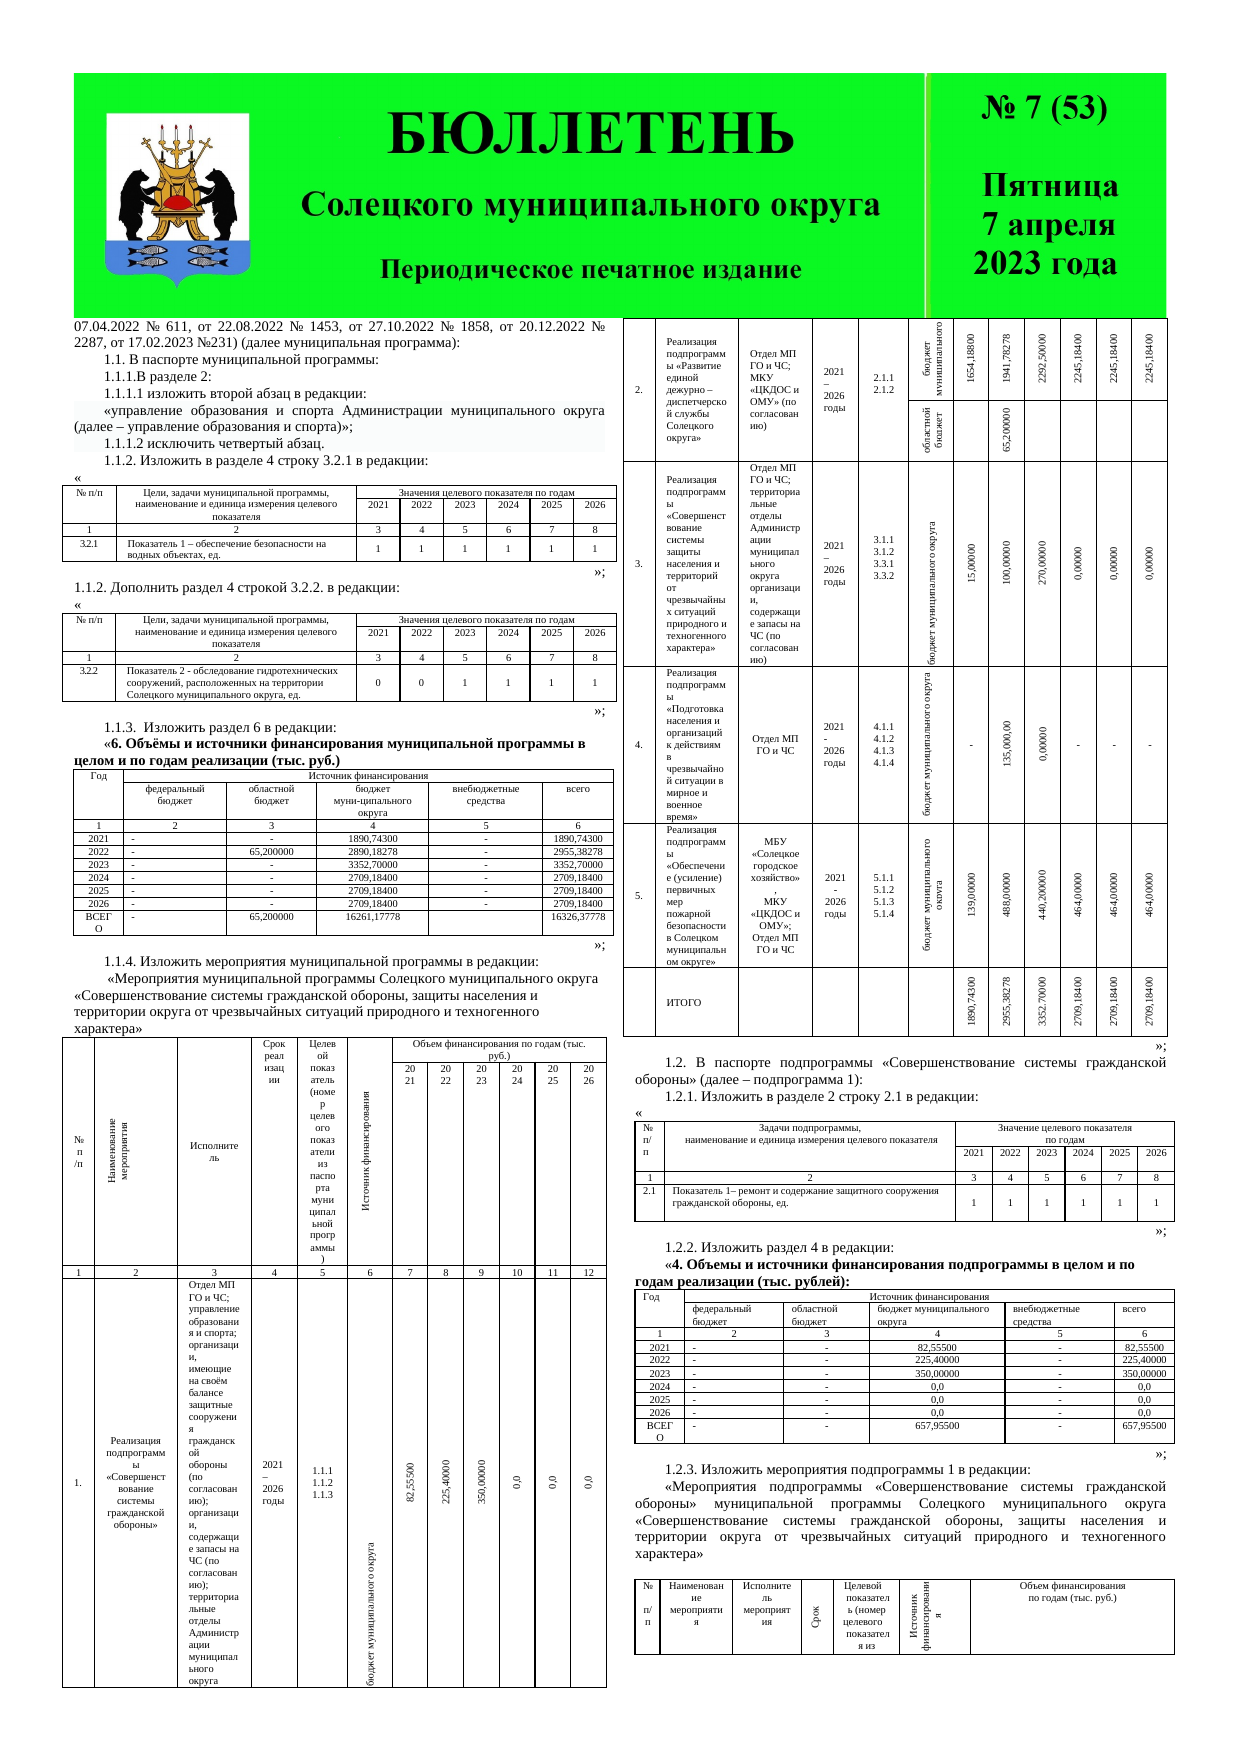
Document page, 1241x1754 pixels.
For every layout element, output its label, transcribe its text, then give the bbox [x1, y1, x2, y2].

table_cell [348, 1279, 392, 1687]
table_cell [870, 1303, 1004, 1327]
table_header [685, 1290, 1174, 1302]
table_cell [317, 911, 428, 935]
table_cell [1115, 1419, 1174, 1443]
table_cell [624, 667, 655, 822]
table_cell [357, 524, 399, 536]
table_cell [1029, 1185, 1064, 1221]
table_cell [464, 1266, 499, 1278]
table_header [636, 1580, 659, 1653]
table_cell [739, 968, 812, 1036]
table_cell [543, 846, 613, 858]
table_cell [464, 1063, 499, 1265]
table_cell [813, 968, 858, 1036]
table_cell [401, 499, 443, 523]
text »; [635, 1444, 1167, 1461]
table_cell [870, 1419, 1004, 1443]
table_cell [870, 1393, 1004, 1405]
text 1.1. В паспорте муниципальной программы: [74, 351, 605, 368]
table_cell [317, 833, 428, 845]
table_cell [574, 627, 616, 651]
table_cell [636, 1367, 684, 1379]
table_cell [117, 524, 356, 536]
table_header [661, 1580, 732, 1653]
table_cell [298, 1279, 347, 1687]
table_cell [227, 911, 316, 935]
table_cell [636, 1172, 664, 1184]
text 1.1.2. Дополнить раздел 4 строкой 3.2.2. в редакции: [74, 579, 605, 596]
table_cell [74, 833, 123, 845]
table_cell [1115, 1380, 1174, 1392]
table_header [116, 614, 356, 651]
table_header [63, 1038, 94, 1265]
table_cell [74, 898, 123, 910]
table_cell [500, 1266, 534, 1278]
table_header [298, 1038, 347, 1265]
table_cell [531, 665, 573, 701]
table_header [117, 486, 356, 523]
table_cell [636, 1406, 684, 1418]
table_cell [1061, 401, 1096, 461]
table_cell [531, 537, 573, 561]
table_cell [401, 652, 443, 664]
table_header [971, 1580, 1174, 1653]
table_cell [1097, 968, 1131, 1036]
text 1.1.1.В разделе 2: [74, 368, 605, 384]
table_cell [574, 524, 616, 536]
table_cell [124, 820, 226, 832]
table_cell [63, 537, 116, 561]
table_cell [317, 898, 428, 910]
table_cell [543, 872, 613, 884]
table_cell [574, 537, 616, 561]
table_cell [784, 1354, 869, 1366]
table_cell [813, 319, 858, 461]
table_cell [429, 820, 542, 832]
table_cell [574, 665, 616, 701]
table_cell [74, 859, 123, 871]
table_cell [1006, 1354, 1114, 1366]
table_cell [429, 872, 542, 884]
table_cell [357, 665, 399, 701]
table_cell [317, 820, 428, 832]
text 1.2.2. Изложить раздел 4 в редакции: [635, 1239, 1167, 1256]
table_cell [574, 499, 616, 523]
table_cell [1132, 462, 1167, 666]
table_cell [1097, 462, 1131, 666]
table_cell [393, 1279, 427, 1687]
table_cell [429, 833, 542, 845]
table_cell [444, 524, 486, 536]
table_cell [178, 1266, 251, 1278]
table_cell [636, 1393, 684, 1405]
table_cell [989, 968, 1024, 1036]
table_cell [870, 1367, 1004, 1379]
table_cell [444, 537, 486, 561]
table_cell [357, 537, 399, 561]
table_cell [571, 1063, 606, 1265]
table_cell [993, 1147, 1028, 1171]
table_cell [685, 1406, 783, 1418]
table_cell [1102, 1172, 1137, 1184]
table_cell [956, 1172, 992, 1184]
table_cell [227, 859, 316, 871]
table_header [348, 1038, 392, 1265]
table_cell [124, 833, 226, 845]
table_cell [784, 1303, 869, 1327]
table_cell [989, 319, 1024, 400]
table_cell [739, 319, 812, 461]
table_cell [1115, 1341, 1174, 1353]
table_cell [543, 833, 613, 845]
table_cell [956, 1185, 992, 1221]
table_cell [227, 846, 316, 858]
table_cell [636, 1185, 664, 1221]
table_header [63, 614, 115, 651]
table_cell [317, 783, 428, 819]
text «Мероприятия муниципальной программы Солецкого муниципального округа «Совершенствование системы гражданской обороны, защиты населения и территории округа от чрезвычайных ситуаций природного и техногенного характера» [74, 969, 605, 1037]
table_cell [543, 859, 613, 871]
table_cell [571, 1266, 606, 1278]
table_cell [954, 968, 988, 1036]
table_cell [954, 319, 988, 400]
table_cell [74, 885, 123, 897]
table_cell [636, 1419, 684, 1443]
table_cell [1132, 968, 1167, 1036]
text 1.2.3. Изложить мероприятия подпрограммы 1 в редакции: [635, 1461, 1167, 1478]
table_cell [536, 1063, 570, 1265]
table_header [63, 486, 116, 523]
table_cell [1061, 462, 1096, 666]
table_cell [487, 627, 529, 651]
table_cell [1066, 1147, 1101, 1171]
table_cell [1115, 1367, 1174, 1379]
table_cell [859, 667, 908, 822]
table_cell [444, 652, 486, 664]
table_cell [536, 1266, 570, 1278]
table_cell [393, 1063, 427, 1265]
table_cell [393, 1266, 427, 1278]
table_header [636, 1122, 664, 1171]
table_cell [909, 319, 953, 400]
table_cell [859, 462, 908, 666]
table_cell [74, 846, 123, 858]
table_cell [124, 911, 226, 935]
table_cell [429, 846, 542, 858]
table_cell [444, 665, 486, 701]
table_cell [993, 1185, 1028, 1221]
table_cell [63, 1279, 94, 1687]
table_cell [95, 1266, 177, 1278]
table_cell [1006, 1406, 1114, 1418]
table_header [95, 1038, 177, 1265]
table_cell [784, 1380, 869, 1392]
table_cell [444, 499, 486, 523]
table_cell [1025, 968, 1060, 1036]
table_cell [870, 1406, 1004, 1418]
text 1.1.1.2 исключить четвертый абзац. [74, 435, 605, 452]
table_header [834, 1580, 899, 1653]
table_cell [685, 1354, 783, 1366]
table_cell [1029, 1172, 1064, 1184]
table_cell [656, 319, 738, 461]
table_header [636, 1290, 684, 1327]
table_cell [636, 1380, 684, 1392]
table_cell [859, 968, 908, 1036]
text »; [635, 1037, 1167, 1054]
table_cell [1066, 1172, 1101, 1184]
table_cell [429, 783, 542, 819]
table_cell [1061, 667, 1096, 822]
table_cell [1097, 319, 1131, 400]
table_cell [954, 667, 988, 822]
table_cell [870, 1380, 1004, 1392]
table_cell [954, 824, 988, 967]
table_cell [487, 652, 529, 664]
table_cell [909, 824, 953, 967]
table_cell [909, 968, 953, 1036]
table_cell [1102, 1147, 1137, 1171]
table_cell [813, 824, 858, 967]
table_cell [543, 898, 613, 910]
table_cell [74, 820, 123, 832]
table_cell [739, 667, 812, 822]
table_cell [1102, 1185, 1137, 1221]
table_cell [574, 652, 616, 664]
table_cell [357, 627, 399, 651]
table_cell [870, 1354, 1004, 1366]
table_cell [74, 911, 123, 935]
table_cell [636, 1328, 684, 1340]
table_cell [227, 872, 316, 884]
text «управление образования и спорта Администрации муниципального округа (далее – управление образования и спорта)»; [74, 401, 605, 435]
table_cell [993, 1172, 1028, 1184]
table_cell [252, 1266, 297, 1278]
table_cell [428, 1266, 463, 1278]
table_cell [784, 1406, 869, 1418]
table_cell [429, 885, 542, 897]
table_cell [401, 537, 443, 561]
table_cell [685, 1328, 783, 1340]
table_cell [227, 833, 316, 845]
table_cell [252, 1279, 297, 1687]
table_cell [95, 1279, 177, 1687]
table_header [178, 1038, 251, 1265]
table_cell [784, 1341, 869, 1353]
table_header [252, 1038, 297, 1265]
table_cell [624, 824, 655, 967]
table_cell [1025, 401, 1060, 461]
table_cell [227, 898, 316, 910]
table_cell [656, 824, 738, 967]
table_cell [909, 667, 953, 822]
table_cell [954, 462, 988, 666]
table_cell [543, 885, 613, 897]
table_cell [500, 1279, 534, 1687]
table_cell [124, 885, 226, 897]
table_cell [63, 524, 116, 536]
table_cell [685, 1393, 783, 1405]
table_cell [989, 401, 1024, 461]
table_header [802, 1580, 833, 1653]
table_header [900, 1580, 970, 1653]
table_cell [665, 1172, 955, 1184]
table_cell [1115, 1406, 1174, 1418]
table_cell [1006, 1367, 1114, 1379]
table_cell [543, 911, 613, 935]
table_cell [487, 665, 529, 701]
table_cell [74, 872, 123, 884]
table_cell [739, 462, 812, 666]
text «Мероприятия подпрограммы «Совершенствование системы гражданской обороны» муниципальной программы Солецкого муниципального округа «Совершенствование системы гражданской обороны, защиты населения и территории округа от чрезвычайных ситуаций природного и техногенного характера» [635, 1478, 1167, 1562]
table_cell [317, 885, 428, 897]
text 1.1.4. Изложить мероприятия муниципальной программы в редакции: [74, 953, 605, 969]
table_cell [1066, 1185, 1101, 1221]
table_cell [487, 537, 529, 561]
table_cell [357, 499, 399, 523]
text 1.2. В паспорте подпрограммы «Совершенствование системы гражданской обороны» (далее – подпрограмма 1): [635, 1054, 1167, 1087]
text »; [74, 936, 605, 953]
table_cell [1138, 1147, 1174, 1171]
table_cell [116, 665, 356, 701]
text »; [74, 562, 605, 579]
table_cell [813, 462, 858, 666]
text « [74, 596, 605, 613]
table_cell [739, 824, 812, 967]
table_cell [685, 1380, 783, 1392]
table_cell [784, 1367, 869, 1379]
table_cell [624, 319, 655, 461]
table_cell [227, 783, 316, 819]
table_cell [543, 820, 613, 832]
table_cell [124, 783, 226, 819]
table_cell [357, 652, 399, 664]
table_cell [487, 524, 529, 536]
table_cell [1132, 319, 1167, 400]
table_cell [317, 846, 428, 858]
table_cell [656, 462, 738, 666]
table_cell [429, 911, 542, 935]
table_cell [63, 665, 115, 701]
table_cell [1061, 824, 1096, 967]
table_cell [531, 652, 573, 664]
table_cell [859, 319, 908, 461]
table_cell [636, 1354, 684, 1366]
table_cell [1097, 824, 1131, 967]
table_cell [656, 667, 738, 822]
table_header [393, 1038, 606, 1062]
text 1.2.1. Изложить в разделе 2 строку 2.1 в редакции: [635, 1087, 1167, 1104]
text 1.1.2. Изложить в разделе 4 строку 3.2.1 в редакции: [74, 452, 605, 468]
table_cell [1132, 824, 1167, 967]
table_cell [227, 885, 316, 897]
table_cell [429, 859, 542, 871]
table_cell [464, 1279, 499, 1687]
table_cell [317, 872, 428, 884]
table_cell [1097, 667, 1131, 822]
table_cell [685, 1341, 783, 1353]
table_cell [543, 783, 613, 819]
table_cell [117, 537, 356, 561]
picture [73, 73, 1167, 318]
text « [74, 468, 605, 485]
text «4. Объемы и источники финансирования подпрограммы в целом и по годам реализации (тыс. рублей): [635, 1256, 1167, 1289]
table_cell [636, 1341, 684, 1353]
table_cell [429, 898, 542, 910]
text »; [635, 1222, 1167, 1239]
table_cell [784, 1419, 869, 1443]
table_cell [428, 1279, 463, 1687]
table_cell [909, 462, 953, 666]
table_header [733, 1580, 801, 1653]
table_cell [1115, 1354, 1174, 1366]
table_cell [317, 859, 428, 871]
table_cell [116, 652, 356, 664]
text «6. Объёмы и источники финансирования муниципальной программы в целом и по годам реализации (тыс. руб.) [74, 735, 605, 769]
text « [635, 1104, 1167, 1121]
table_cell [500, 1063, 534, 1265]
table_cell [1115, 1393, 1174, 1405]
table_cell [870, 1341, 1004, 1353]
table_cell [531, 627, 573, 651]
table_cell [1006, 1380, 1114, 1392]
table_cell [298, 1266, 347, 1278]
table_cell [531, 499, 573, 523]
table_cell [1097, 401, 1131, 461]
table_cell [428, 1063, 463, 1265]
text 1.1.1.1 изложить второй абзац в редакции: [74, 384, 605, 401]
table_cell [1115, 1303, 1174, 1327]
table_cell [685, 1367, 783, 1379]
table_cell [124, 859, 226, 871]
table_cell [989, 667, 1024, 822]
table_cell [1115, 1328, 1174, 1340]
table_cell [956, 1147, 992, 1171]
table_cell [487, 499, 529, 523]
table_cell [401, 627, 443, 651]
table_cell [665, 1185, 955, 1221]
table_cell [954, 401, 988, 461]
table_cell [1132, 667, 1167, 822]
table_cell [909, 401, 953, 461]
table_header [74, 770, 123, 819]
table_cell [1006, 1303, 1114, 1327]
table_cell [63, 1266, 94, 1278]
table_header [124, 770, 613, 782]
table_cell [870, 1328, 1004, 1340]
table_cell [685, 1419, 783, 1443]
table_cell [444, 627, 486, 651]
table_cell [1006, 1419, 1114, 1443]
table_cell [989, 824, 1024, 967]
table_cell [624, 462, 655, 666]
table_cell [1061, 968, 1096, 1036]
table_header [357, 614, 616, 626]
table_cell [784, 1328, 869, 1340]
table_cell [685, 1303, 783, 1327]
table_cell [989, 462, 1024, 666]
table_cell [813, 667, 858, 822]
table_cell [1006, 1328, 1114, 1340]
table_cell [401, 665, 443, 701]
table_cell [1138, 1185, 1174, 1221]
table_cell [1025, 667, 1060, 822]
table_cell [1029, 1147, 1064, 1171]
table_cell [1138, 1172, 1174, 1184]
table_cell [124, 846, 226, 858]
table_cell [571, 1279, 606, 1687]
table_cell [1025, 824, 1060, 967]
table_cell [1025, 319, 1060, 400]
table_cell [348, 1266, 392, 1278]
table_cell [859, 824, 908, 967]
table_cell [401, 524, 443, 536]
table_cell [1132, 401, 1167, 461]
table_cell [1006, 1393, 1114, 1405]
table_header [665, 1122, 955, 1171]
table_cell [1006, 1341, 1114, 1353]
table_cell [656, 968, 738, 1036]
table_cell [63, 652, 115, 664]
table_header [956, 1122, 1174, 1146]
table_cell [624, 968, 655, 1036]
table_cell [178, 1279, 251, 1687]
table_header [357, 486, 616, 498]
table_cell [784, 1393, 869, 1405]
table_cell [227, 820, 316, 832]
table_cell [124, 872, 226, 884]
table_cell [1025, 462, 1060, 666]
text 1.1.3. Изложить раздел 6 в редакции: [74, 718, 605, 735]
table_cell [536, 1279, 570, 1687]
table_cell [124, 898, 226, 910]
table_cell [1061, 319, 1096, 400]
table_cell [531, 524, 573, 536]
text »; [74, 702, 605, 718]
